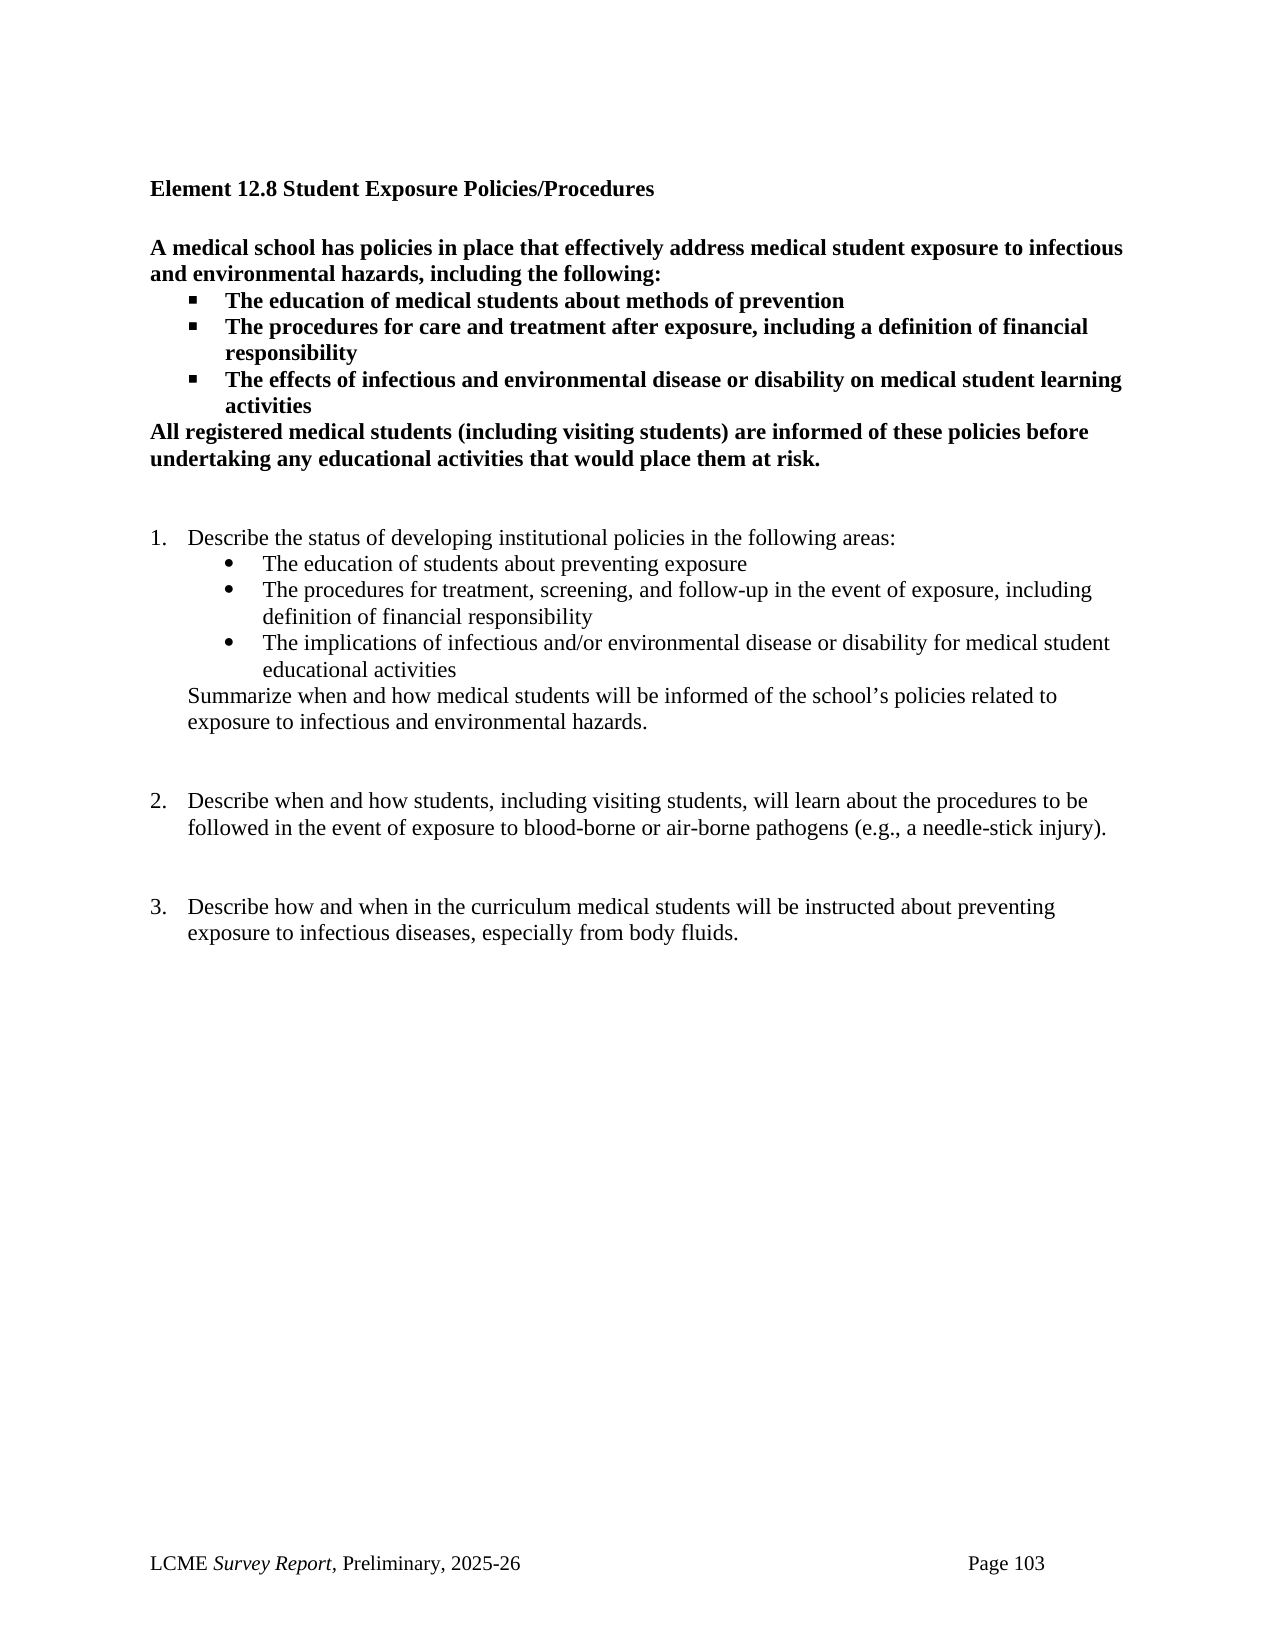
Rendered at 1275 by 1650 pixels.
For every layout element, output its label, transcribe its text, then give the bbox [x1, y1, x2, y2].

text A medical school has policies in place that effectively address medical student exposure to infectious and environmental hazards, including the following: [150, 234, 1125, 287]
list The procedures for treatment, screening, and follow-up in the event of exposure, including definition of financial responsibility [225, 577, 1125, 629]
list The implications of infectious and/or environmental disease or disability for medical student educational activities [225, 629, 1125, 682]
subtitle Element 12.8 Student Exposure Policies/Procedures [150, 175, 1125, 201]
list The effects of infectious and environmental disease or disability on medical student learning activities [187, 366, 1125, 418]
text 2. Describe when and how students, including visiting students, will learn about the procedures to be followed in the event of exposure to blood-borne or air-borne pathogens (e.g., a needle-stick injury). [150, 787, 1125, 840]
text All registered medical students (including visiting students) are informed of these policies before undertaking any educational activities that would place them at risk. [150, 418, 1125, 471]
list The procedures for care and treatment after exposure, including a definition of financial responsibility [187, 313, 1125, 366]
list The education of medical students about methods of prevention [187, 287, 1125, 313]
text 3. Describe how and when in the curriculum medical students will be instructed about preventing exposure to infectious diseases, especially from body fluids. [150, 893, 1125, 946]
text 1. Describe the status of developing institutional policies in the following areas: [150, 524, 1125, 550]
list The education of students about preventing exposure [225, 550, 1125, 577]
text Summarize when and how medical students will be informed of the school’s policies related to exposure to infectious and environmental hazards. [187, 682, 1125, 735]
